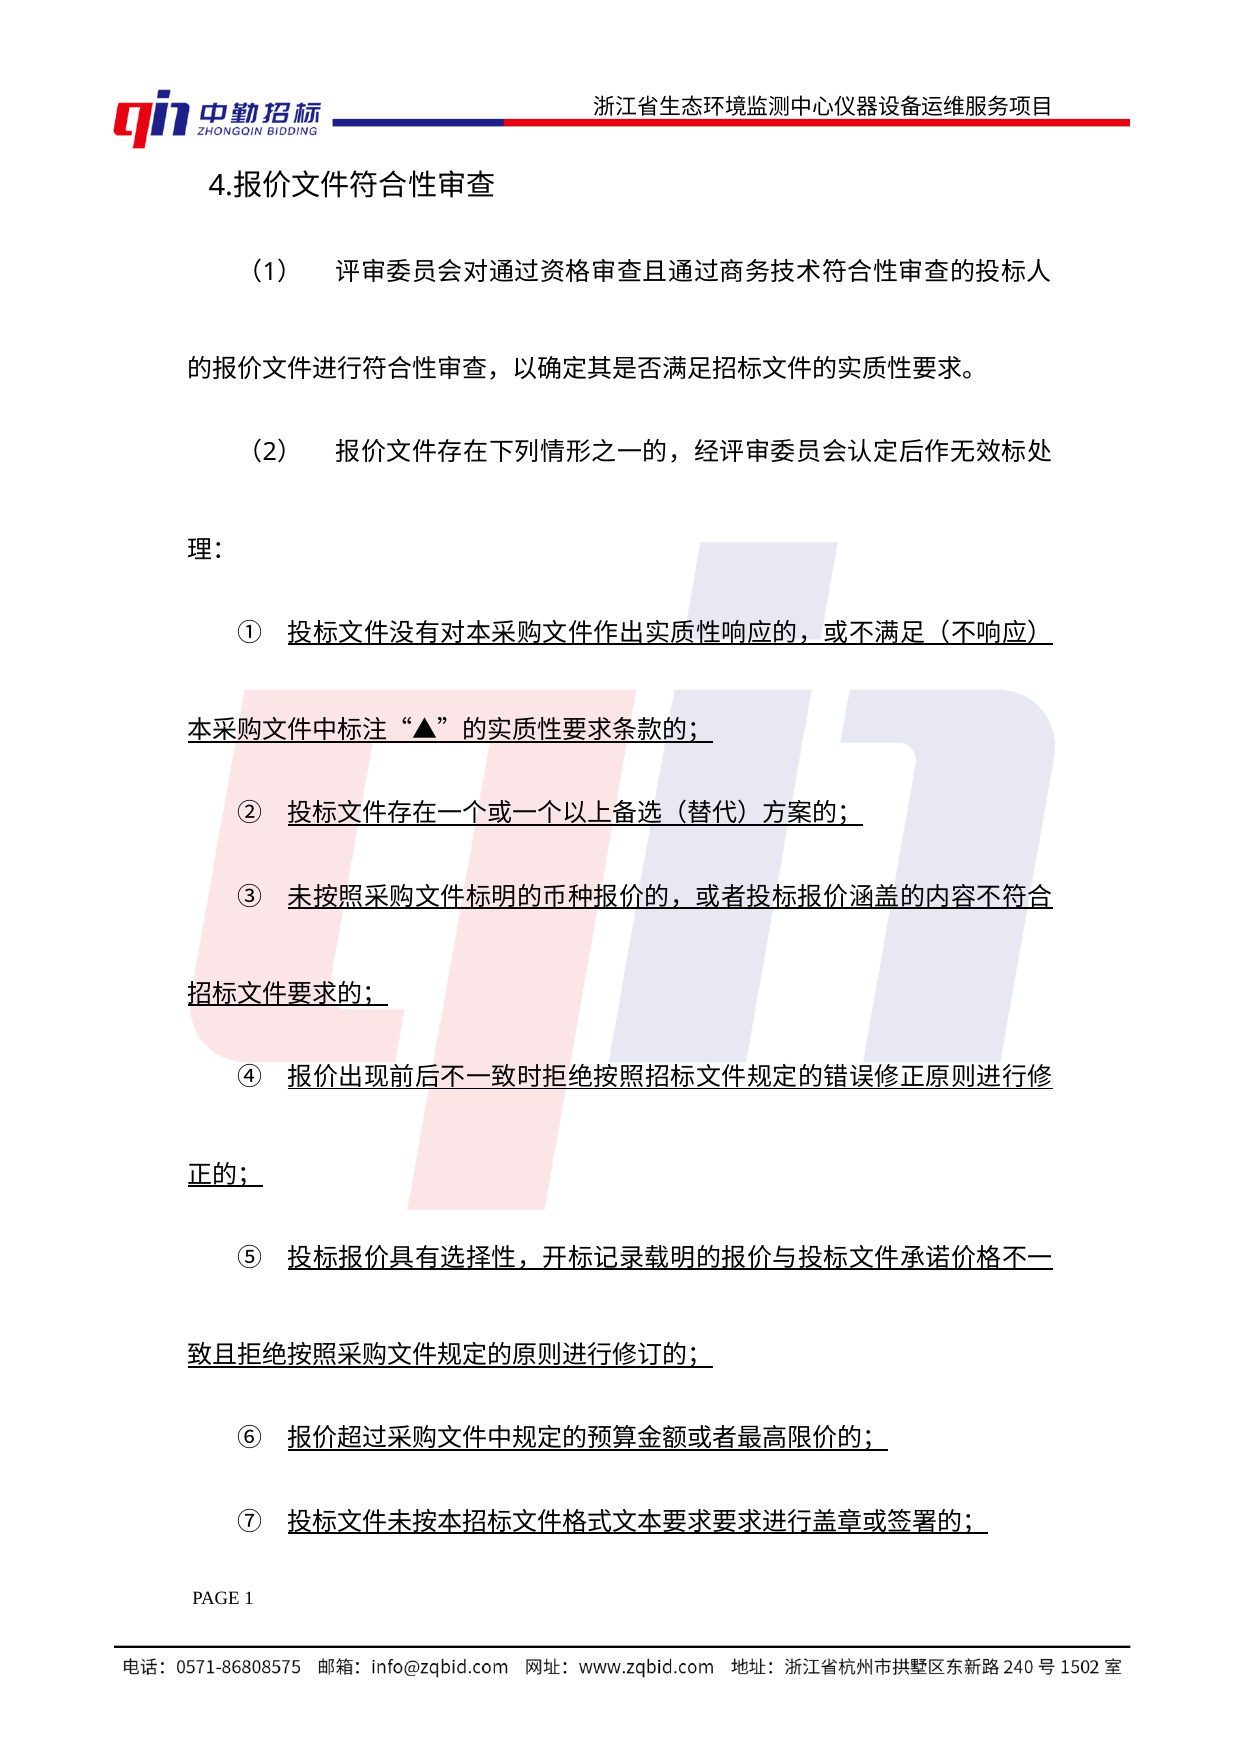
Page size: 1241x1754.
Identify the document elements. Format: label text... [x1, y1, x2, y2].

list 报价文件符合性审查 [187, 151, 1053, 216]
list 报价文件存在下列情形之一的，经评审委员会认定后作无效标处理： [187, 417, 1053, 580]
list 报价出现前后不一致时拒绝按照招标文件规定的错误修正原则进行修正的； [187, 1042, 1053, 1205]
list 投标文件未按本招标文件格式文本要求要求进行盖章或签署的； [187, 1487, 1053, 1552]
list 报价超过采购文件中规定的预算金额或者最高限价的； [187, 1403, 1053, 1468]
list 投标文件没有对本采购文件作出实质性响应的，或不满足（不响应）本采购文件中标注“▲”的实质性要求条款的； [187, 598, 1053, 760]
list 投标报价具有选择性，开标记录载明的报价与投标文件承诺价格不一致且拒绝按照采购文件规定的原则进行修订的； [187, 1223, 1053, 1385]
list 评审委员会对通过资格审查且通过商务技术符合性审查的投标人的报价文件进行符合性审查，以确定其是否满足招标文件的实质性要求。 [187, 237, 1053, 399]
list 未按照采购文件标明的币种报价的，或者投标报价涵盖的内容不符合招标文件要求的； [187, 862, 1053, 1024]
list 投标文件存在一个或一个以上备选（替代）方案的； [187, 778, 1053, 843]
picture [1, 0, 1241, 1753]
